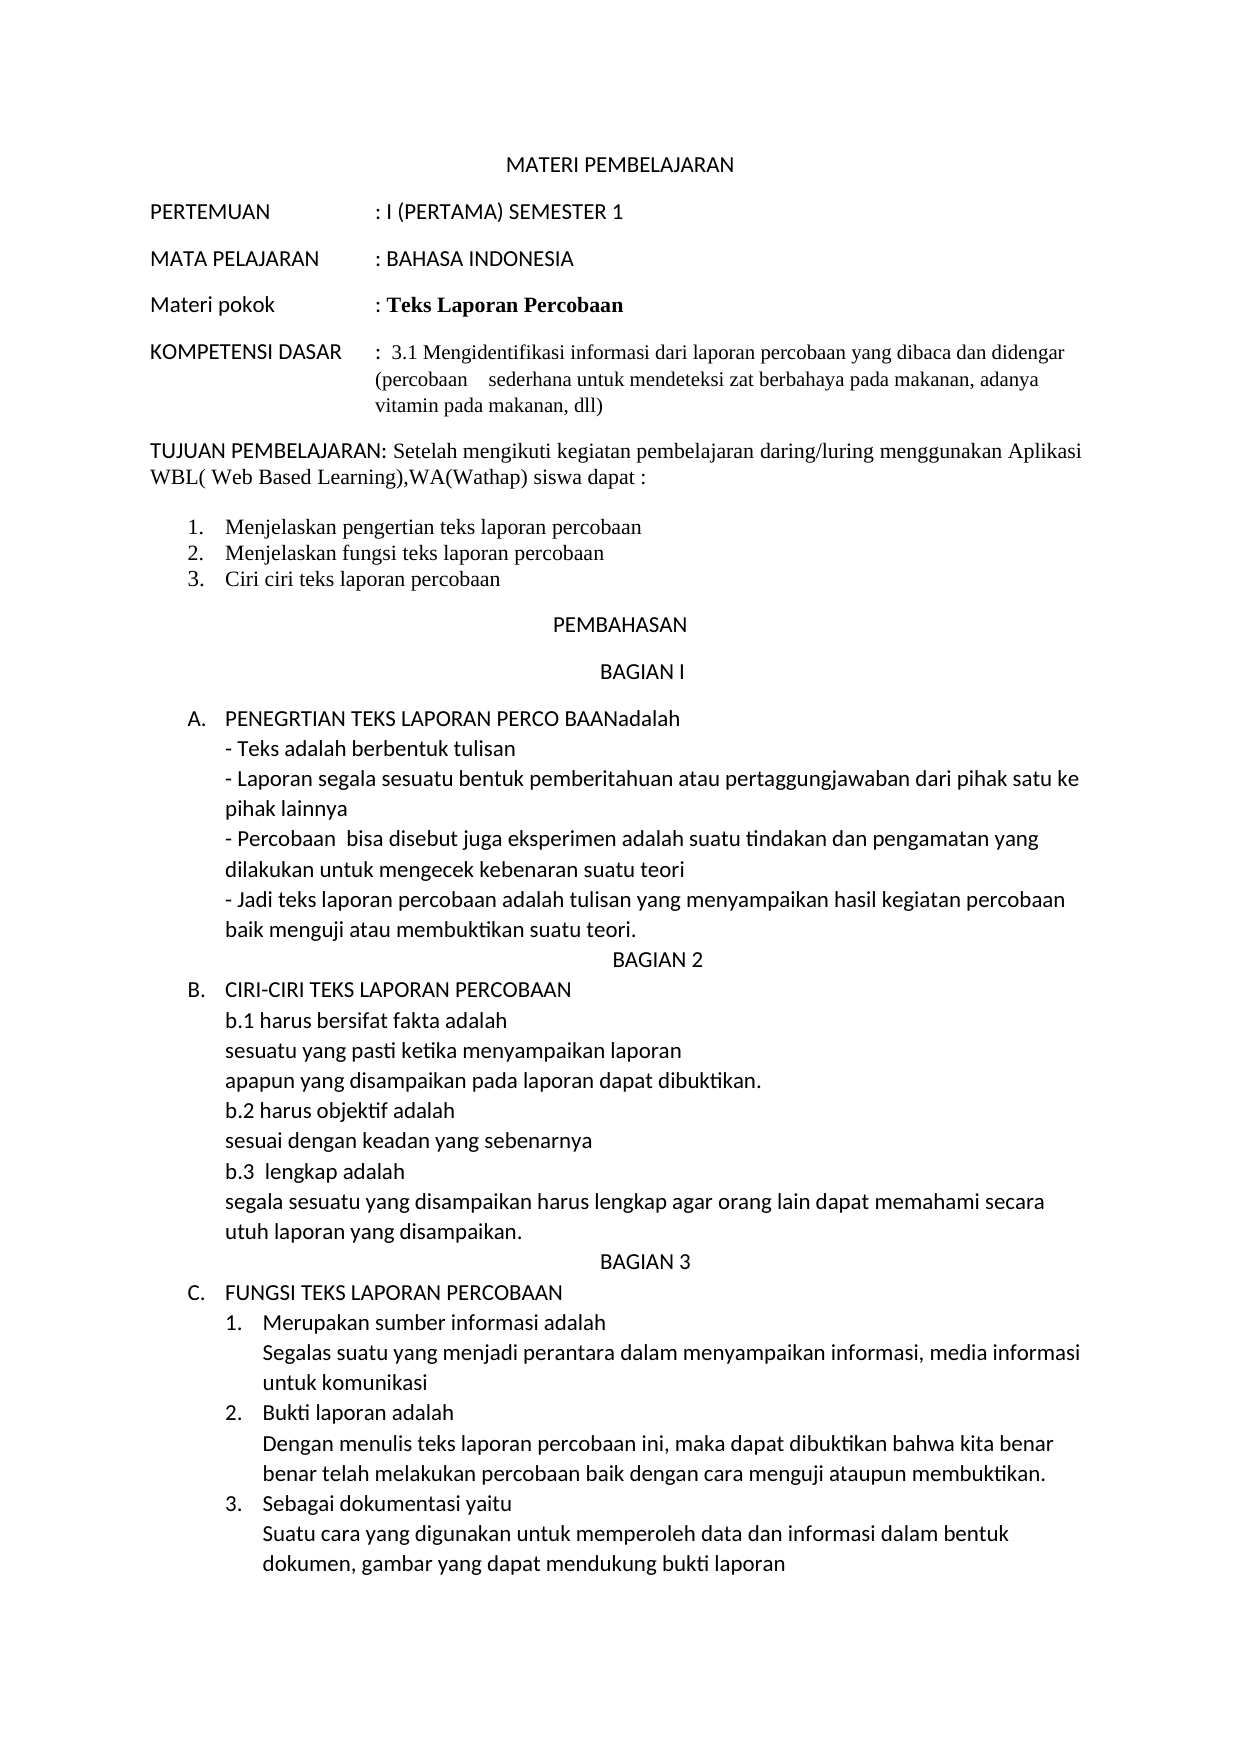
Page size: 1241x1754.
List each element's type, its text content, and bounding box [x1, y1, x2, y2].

list Menjelaskan pengertian teks laporan percobaan [187, 514, 1090, 539]
list Segalas suatu yang menjadi perantara dalam menyampaikan informasi, media informasi untuk komunikasi [262, 1338, 1090, 1396]
list BAGIAN 3 [600, 1247, 1090, 1275]
text MATA PELAJARAN : BAHASA INDONESIA [150, 244, 1090, 272]
list sesuai dengan keadan yang sebenarnya [225, 1127, 1090, 1154]
text PERTEMUAN : I (PERTAMA) SEMESTER 1 [150, 197, 1090, 225]
list CIRI-CIRI TEKS LAPORAN PERCOBAAN [187, 976, 1090, 1003]
list - Teks adalah berbentuk tulisan [225, 734, 1090, 762]
text KOMPETENSI DASAR : 3.1 Mengidentifikasi informasi dari laporan percobaan yang dibaca dan didengar (percobaan sederhana untuk mendeteksi zat berbahaya pada makanan, adanya vitamin pada makanan, dll) [150, 337, 1090, 417]
list Bukti laporan adalah [225, 1398, 1090, 1426]
text BAGIAN I [525, 657, 1090, 685]
list Merupakan sumber informasi adalah [225, 1308, 1090, 1336]
list PENEGRTIAN TEKS LAPORAN PERCO BAANadalah [187, 704, 1090, 732]
text Materi pokok : Teks Laporan Percobaan [150, 291, 1090, 319]
list segala sesuatu yang disampaikan harus lengkap agar orang lain dapat memahami secara utuh laporan yang disampaikan. [225, 1187, 1090, 1245]
list apapun yang disampaikan pada laporan dapat dibuktikan. [225, 1066, 1090, 1094]
list b.2 harus objektif adalah [225, 1096, 1090, 1124]
text MATERI PEMBELAJARAN [150, 150, 1090, 178]
text TUJUAN PEMBELAJARAN: Setelah mengikuti kegiatan pembelajaran daring/luring menggunakan Aplikasi WBL( Web Based Learning),WA(Wathap) siswa dapat : [150, 436, 1090, 489]
list Sebagai dokumentasi yaitu [225, 1489, 1090, 1517]
list b.3 lengkap adalah [225, 1157, 1090, 1185]
list - Percobaan bisa disebut juga eksperimen adalah suatu tindakan dan pengamatan yang dilakukan untuk mengecek kebenaran suatu teori [225, 824, 1090, 883]
list sesuatu yang pasti ketika menyampaikan laporan [225, 1036, 1090, 1064]
list FUNGSI TEKS LAPORAN PERCOBAAN [187, 1278, 1090, 1306]
list Ciri ciri teks laporan percobaan [187, 565, 1090, 591]
list BAGIAN 2 [225, 945, 1090, 973]
text PEMBAHASAN [150, 610, 1090, 638]
list - Jadi teks laporan percobaan adalah tulisan yang menyampaikan hasil kegiatan percobaan baik menguji atau membuktikan suatu teori. [225, 885, 1090, 943]
list - Laporan segala sesuatu bentuk pemberitahuan atau pertaggungjawaban dari pihak satu ke pihak lainnya [225, 764, 1090, 822]
list Dengan menulis teks laporan percobaan ini, maka dapat dibuktikan bahwa kita benar benar telah melakukan percobaan baik dengan cara menguji ataupun membuktikan. [262, 1429, 1090, 1487]
list Suatu cara yang digunakan untuk memperoleh data dan informasi dalam bentuk dokumen, gambar yang dapat mendukung bukti laporan [262, 1519, 1090, 1577]
list b.1 harus bersifat fakta adalah [225, 1006, 1090, 1034]
list Menjelaskan fungsi teks laporan percobaan [187, 539, 1090, 565]
